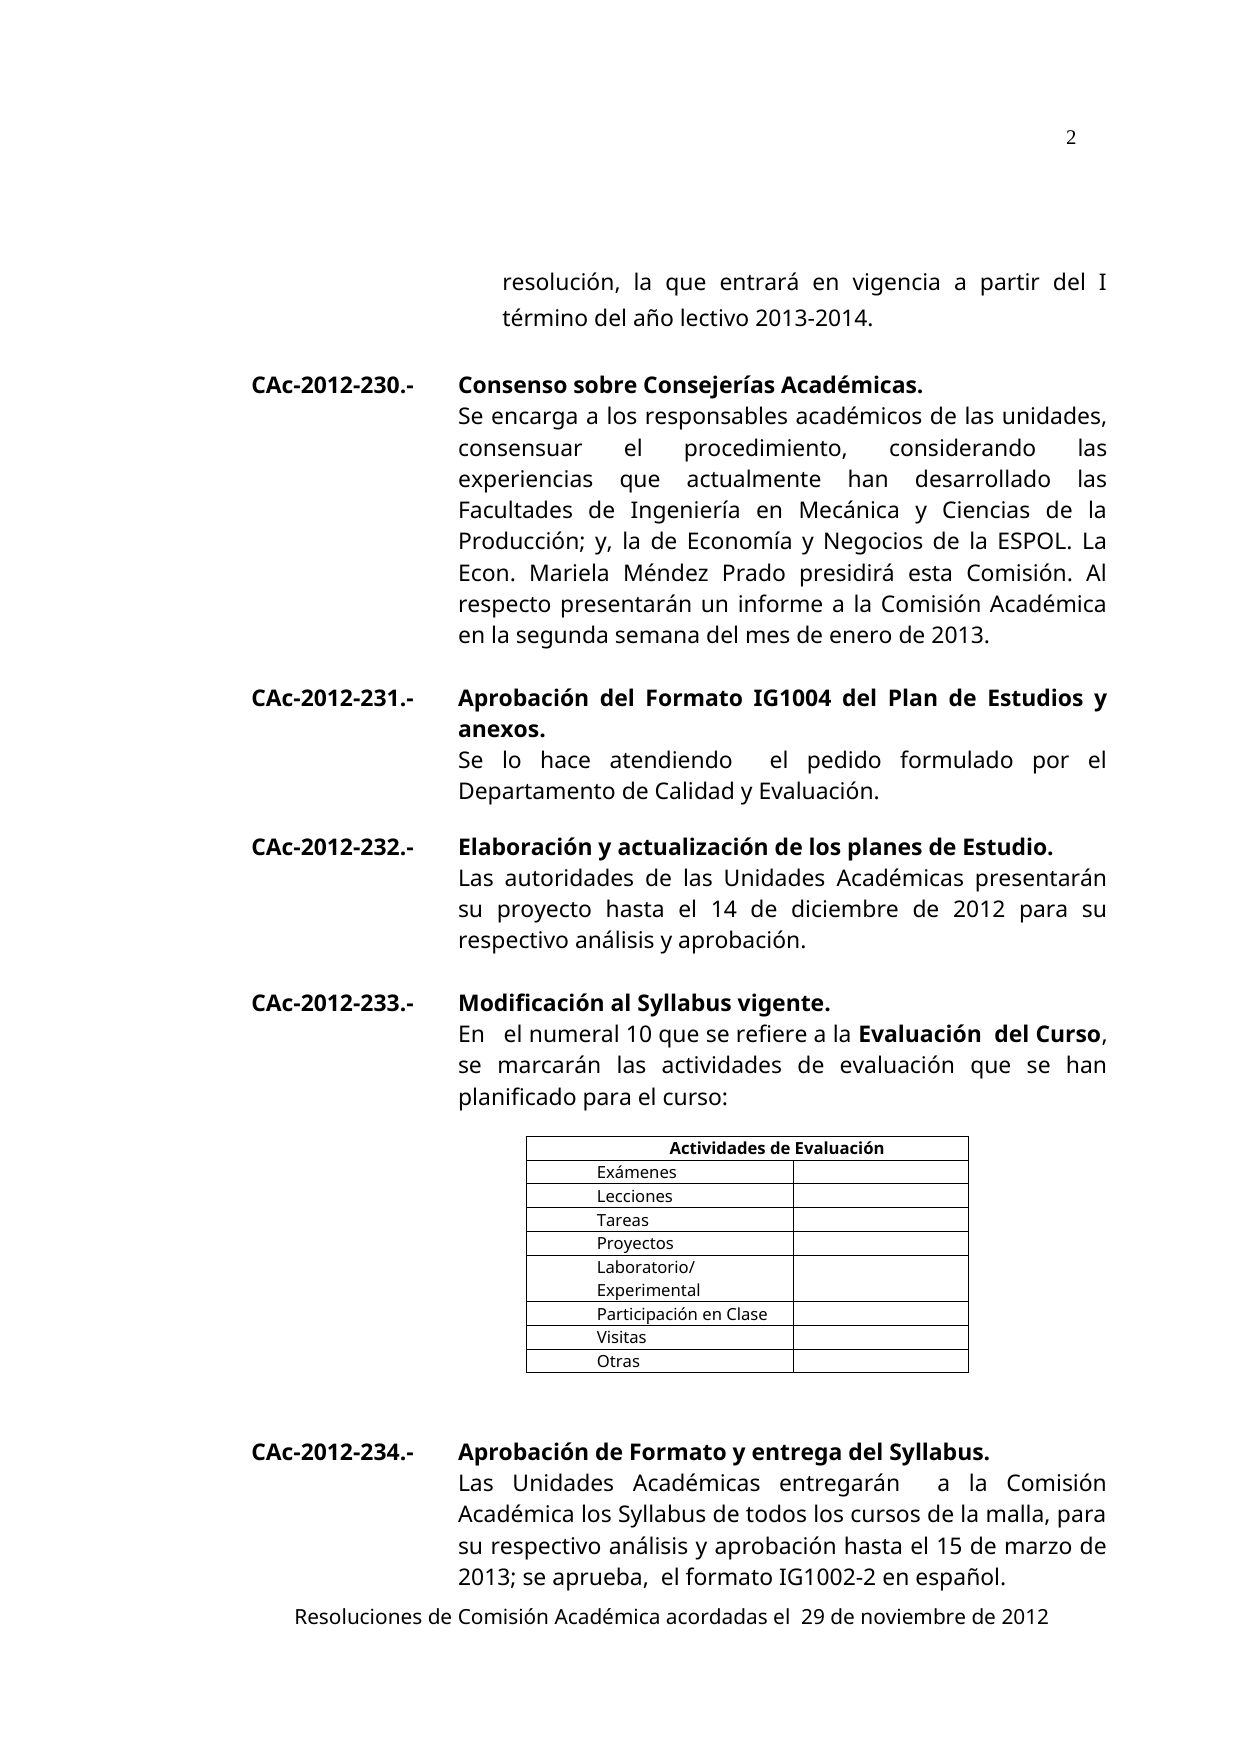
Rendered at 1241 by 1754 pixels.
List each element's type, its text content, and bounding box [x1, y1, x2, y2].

table_cell [794, 1350, 968, 1372]
table_cell Laboratorio/Experimental [527, 1256, 793, 1301]
table_cell [794, 1184, 968, 1207]
table_cell Tareas [527, 1208, 793, 1231]
text En el numeral 10 que se refiere a la Evaluación del Curso, se marcarán las actividades de evaluación que se han planificado para el curso: [458, 1018, 1107, 1112]
list CAc-2012-230.- Consenso sobre Consejerías Académicas. [251, 369, 1107, 400]
text CAc-2012-232.- Elaboración y actualización de los planes de Estudio. [251, 831, 1107, 862]
table_cell [794, 1208, 968, 1231]
text Las autoridades de las Unidades Académicas presentarán su proyecto hasta el 14 de diciembre de 2012 para su respectivo análisis y aprobación. [458, 862, 1107, 956]
table_cell Lecciones [527, 1184, 793, 1207]
list CAc-2012-231.- Aprobación del Formato IG1004 del Plan de Estudios y anexos. [251, 681, 1107, 744]
table_cell [794, 1161, 968, 1183]
table_header Actividades de Evaluación [527, 1137, 968, 1159]
table_cell [794, 1232, 968, 1254]
text Las Unidades Académicas entregarán a la Comisión Académica los Syllabus de todos los cursos de la malla, para su respectivo análisis y aprobación hasta el 15 de marzo de 2013; se aprueba, el formato IG1002-2 en español. [458, 1467, 1107, 1592]
list Se encarga a los responsables académicos de las unidades, consensuar el procedimiento, considerando las experiencias que actualmente han desarrollado las Facultades de Ingeniería en Mecánica y Ciencias de la Producción; y, la de Economía y Negocios de la ESPOL. La Econ. Mariela Méndez Prado presidirá esta Comisión. Al respecto presentarán un informe a la Comisión Académica en la segunda semana del mes de enero de 2013. [458, 400, 1107, 650]
table_cell [794, 1302, 968, 1325]
table_cell Visitas [527, 1326, 793, 1348]
table_cell Proyectos [527, 1232, 793, 1254]
table_cell Exámenes [527, 1161, 793, 1183]
text CAc-2012-233.- Modificación al Syllabus vigente. [251, 987, 1107, 1018]
table_cell [794, 1256, 968, 1301]
table_cell [794, 1326, 968, 1348]
text CAc-2012-234.- Aprobación de Formato y entrega del Syllabus. [251, 1436, 1107, 1467]
list Se lo hace atendiendo el pedido formulado por el Departamento de Calidad y Evaluación. [458, 744, 1107, 806]
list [458, 266, 1107, 333]
table_cell Otras [527, 1350, 793, 1372]
table_cell Participación en Clase [527, 1302, 793, 1325]
